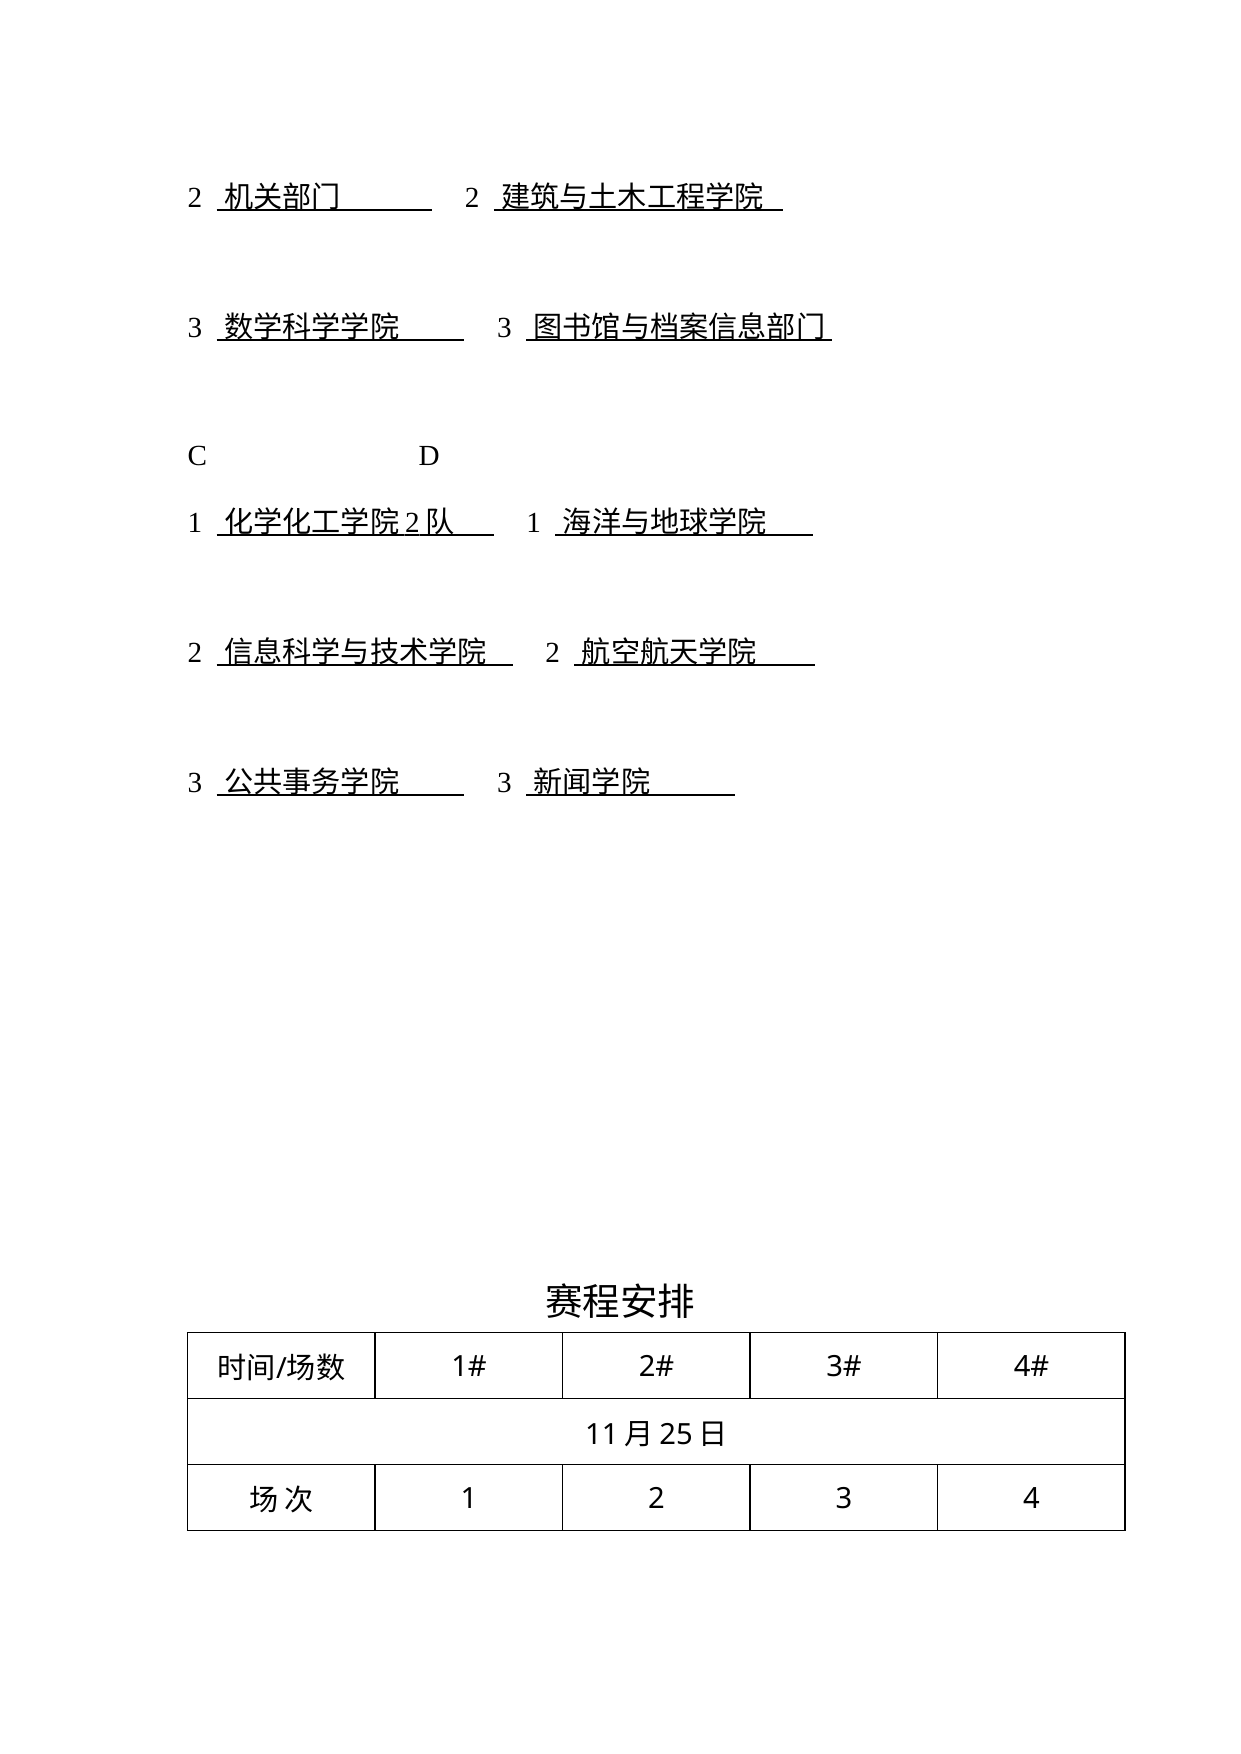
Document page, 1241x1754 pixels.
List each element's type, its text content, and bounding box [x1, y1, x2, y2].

text 3 数学科学学院 3 图书馆与档案信息部门 [187, 292, 1053, 357]
text 1 化学化工学院2队 1 海洋与地球学院 [187, 487, 1053, 552]
table_cell 2 [563, 1465, 749, 1530]
text 3 公共事务学院 3 新闻学院 [187, 747, 1053, 812]
table_cell 11月25日 [188, 1399, 1124, 1464]
table_cell 4 [938, 1465, 1124, 1530]
table_header 1# [376, 1333, 562, 1398]
table_header 3# [751, 1333, 937, 1398]
text 赛程安排 [187, 1267, 1053, 1332]
table_cell 场 次 [188, 1465, 374, 1530]
table_cell 3 [751, 1465, 937, 1530]
table_header 2# [563, 1333, 749, 1398]
text 2 机关部门 2 建筑与土木工程学院 [187, 162, 1053, 227]
table_header 4# [938, 1333, 1124, 1398]
table_cell 1 [376, 1465, 562, 1530]
table_header 时间/场数 [188, 1333, 374, 1398]
text 2 信息科学与技术学院 2 航空航天学院 [187, 617, 1053, 682]
text C D [187, 422, 1053, 487]
